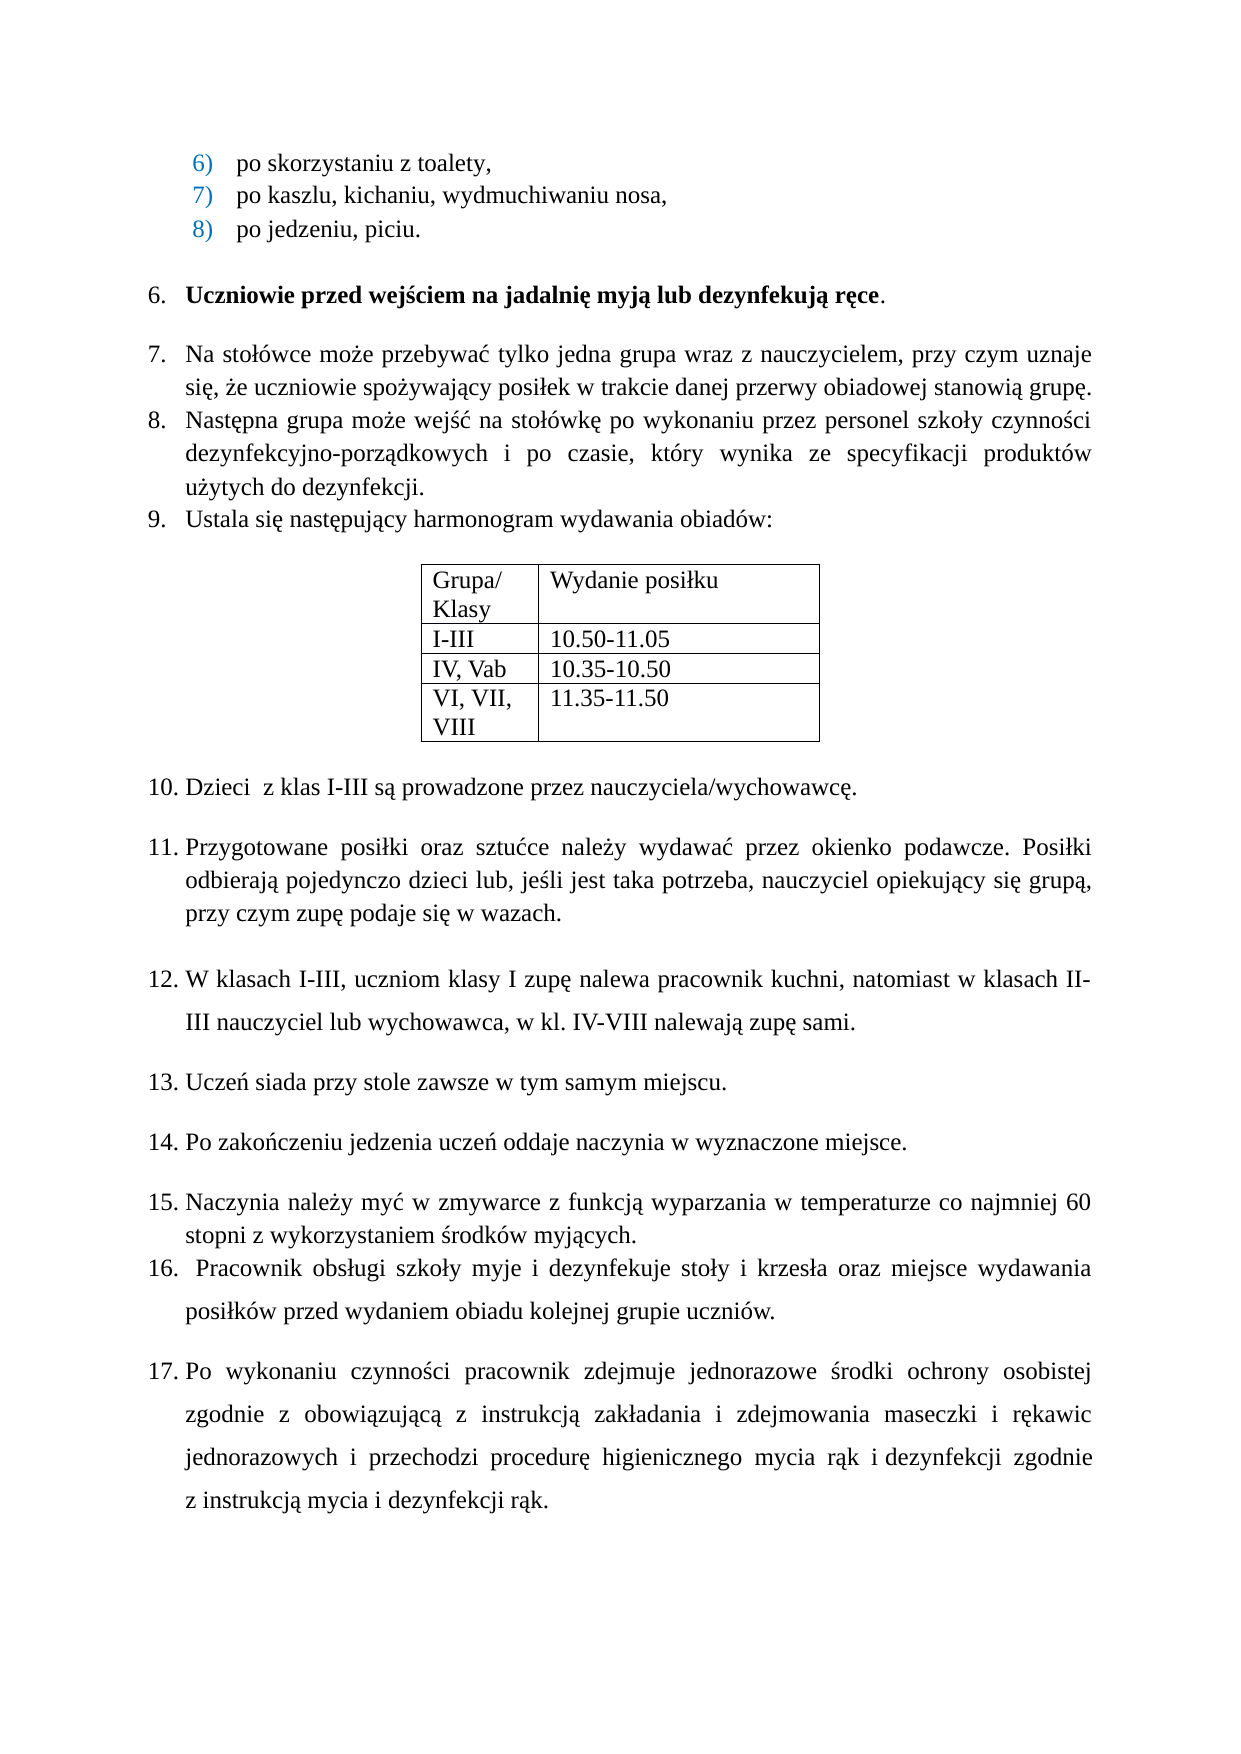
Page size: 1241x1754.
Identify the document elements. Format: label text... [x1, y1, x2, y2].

table_header Wydanie posiłku [539, 565, 819, 623]
list po skorzystaniu z toalety, [192, 148, 1093, 176]
table_cell I-III [422, 624, 538, 653]
table_cell 10.35-10.50 [539, 654, 819, 682]
list Po zakończeniu jedzenia uczeń oddaje naczynia w wyznaczone miejsce. [148, 1127, 1093, 1156]
list Na stołówce może przebywać tylko jedna grupa wraz z nauczycielem, przy czym uznaje się, że uczniowie spożywający posiłek w trakcie danej przerwy obiadowej stanowią grupę. [148, 339, 1093, 401]
table_cell 11.35-11.50 [539, 684, 819, 741]
list W klasach I-III, uczniom klasy I zupę nalewa pracownik kuchni, natomiast w klasach II-III nauczyciel lub wychowawca, w kl. IV-VIII nalewają zupę sami. [148, 964, 1093, 1036]
list Następna grupa może wejść na stołówkę po wykonaniu przez personel szkoły czynności dezynfekcyjno-porządkowych i po czasie, który wynika ze specyfikacji produktów użytych do dezynfekcji. [148, 406, 1093, 500]
list Po wykonaniu czynności pracownik zdejmuje jednorazowe środki ochrony osobistej zgodnie z obowiązującą z instrukcją zakładania i zdejmowania maseczki i rękawic jednorazowych i przechodzi procedurę higienicznego mycia rąk i dezynfekcji zgodnie z instrukcją mycia i dezynfekcji rąk. [148, 1356, 1093, 1514]
table_cell IV, Vab [422, 654, 538, 682]
list Uczniowie przed wejściem na jadalnię myją lub dezynfekują ręce. [148, 280, 1093, 308]
table_cell VI, VII, VIII [422, 684, 538, 741]
list po jedzeniu, piciu. [192, 214, 1093, 242]
list Uczeń siada przy stole zawsze w tym samym miejscu. [148, 1067, 1093, 1096]
table_cell 10.50-11.05 [539, 624, 819, 653]
list Pracownik obsługi szkoły myje i dezynfekuje stoły i krzesła oraz miejsce wydawania posiłków przed wydaniem obiadu kolejnej grupie uczniów. [148, 1253, 1093, 1325]
list Naczynia należy myć w zmywarce z funkcją wyparzania w temperaturze co najmniej 60 stopni z wykorzystaniem środków myjących. [148, 1187, 1093, 1249]
list Przygotowane posiłki oraz sztućce należy wydawać przez okienko podawcze. Posiłki odbierają pojedynczo dzieci lub, jeśli jest taka potrzeba, nauczyciel opiekujący się grupą, przy czym zupę podaje się w wazach. [148, 832, 1093, 927]
list Dzieci z klas I-III są prowadzone przez nauczyciela/wychowawcę. [148, 772, 1093, 801]
list Ustala się następujący harmonogram wydawania obiadów: [148, 504, 1093, 533]
list po kaszlu, kichaniu, wydmuchiwaniu nosa, [192, 181, 1093, 209]
table_header Grupa/ Klasy [422, 565, 538, 623]
